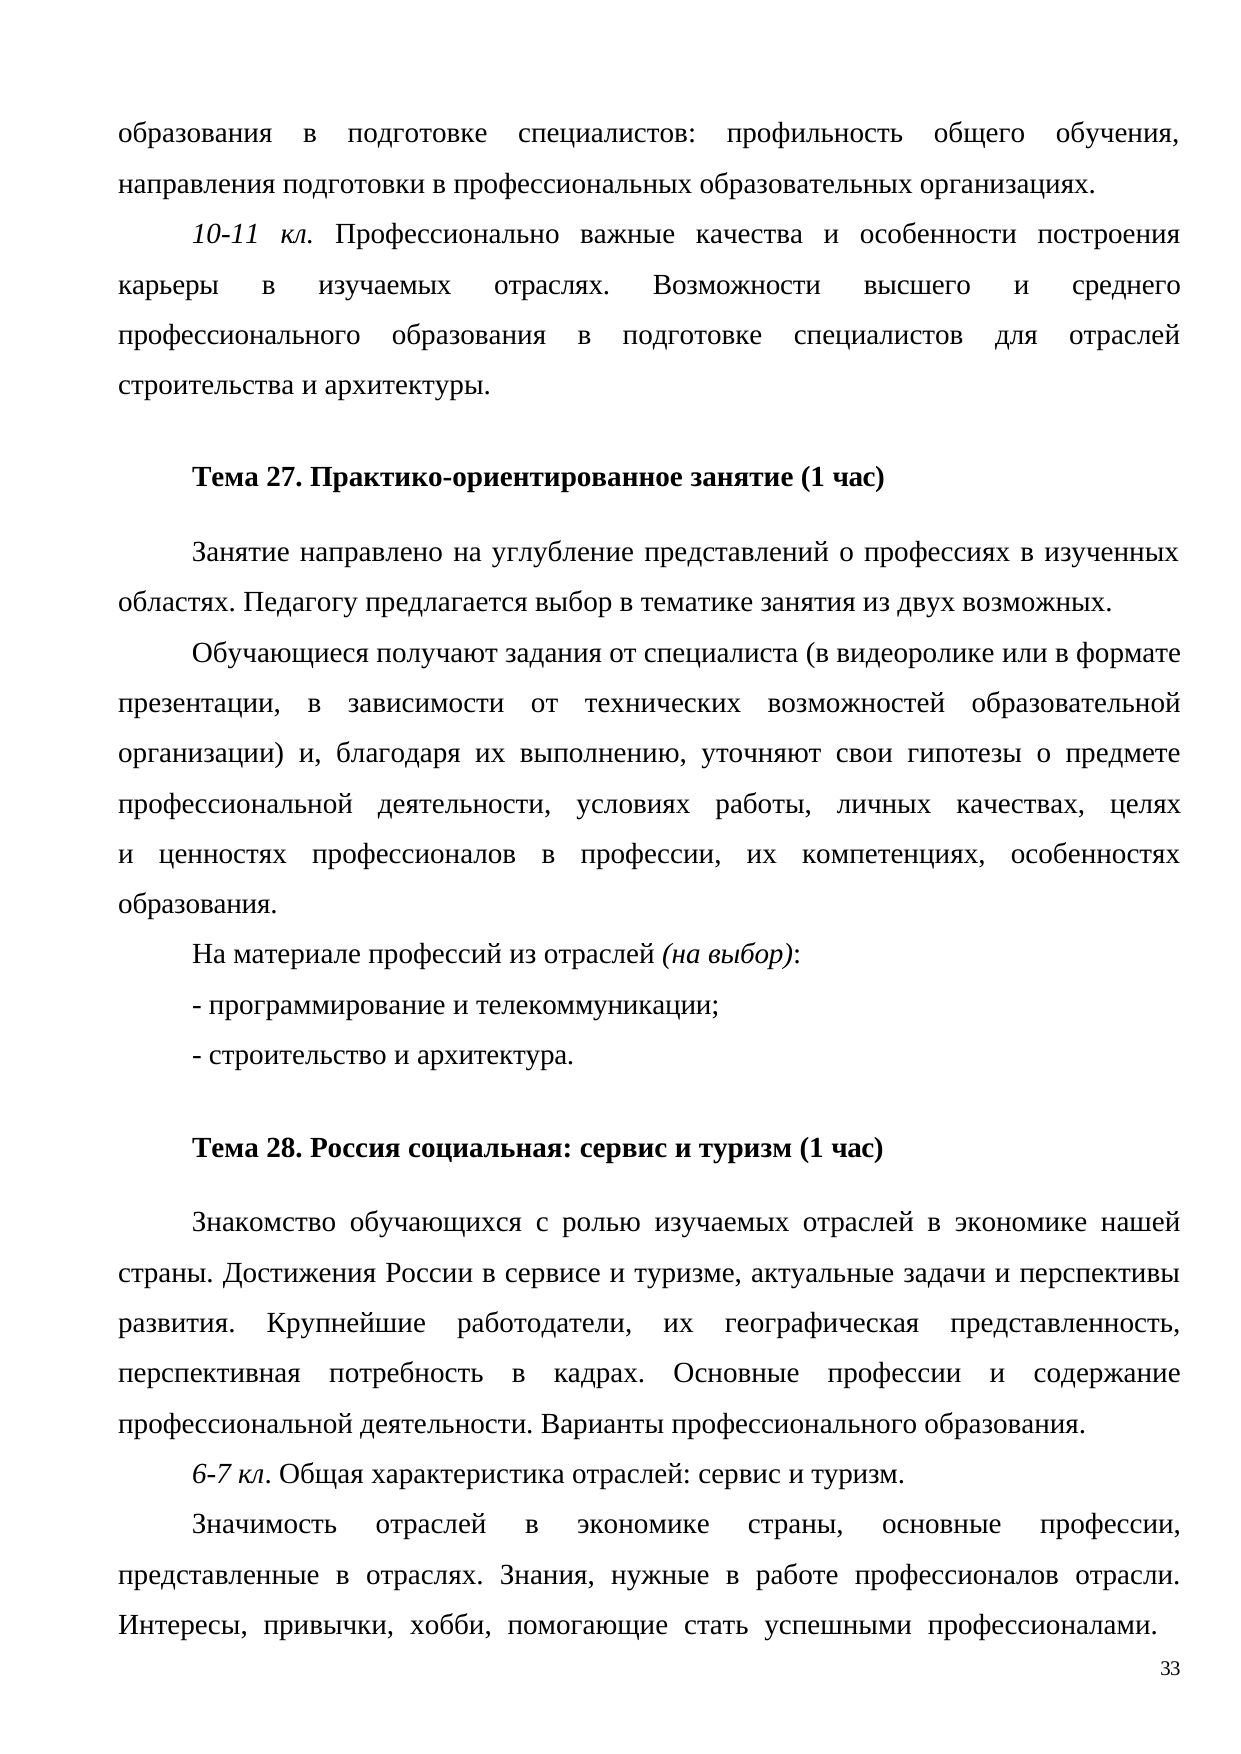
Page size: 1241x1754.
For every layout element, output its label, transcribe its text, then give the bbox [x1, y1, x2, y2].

text образования в подготовке специалистов: профильность общего обучения, направления подготовки в профессиональных образовательных организациях. [118, 115, 1181, 199]
text Занятие направлено на углубление представлений о профессиях в изученных областях. Педагогу предлагается выбор в тематике занятия из двух возможных. [118, 534, 1180, 618]
list программирование и телекоммуникации; [192, 987, 1192, 1021]
subtitle Тема 28. Россия социальная: сервис и туризм (1 час) [192, 1130, 1192, 1163]
text Обучающиеся получают задания от специалиста (в видеоролике или в формате презентации, в зависимости от технических возможностей образовательной организации) и, благодаря их выполнению, уточняют свои гипотезы о предмете профессиональной деятельности, условиях работы, личных качествах, целях и ценностях профессионалов в профессии, их компетенциях, особенностях образования. [118, 635, 1181, 920]
text Знакомство обучающихся с ролью изучаемых отраслей в экономике нашей страны. Достижения России в сервисе и туризме, актуальные задачи и перспективы развития. Крупнейшие работодатели, их географическая представленность, перспективная потребность в кадрах. Основные профессии и содержание профессиональной деятельности. Варианты профессионального образования. [118, 1204, 1181, 1439]
text Значимость отраслей в экономике страны, основные профессии, представленные в отраслях. Знания, нужные в работе профессионалов отрасли. Интересы, привычки, хобби, помогающие стать успешными профессионалами. [118, 1507, 1182, 1641]
text На материале профессий из отраслей (на выбор): [192, 937, 1192, 970]
text 10-11 кл. Профессионально важные качества и особенности построения карьеры в изучаемых отраслях. Возможности высшего и среднего профессионального образования в подготовке специалистов для отраслей строительства и архитектуры. [118, 217, 1181, 401]
list строительство и архитектура. [192, 1037, 1192, 1071]
text 6-7 кл. Общая характеристика отраслей: сервис и туризм. [192, 1456, 1192, 1490]
subtitle Тема 27. Практико-ориентированное занятие (1 час) [192, 459, 1192, 493]
